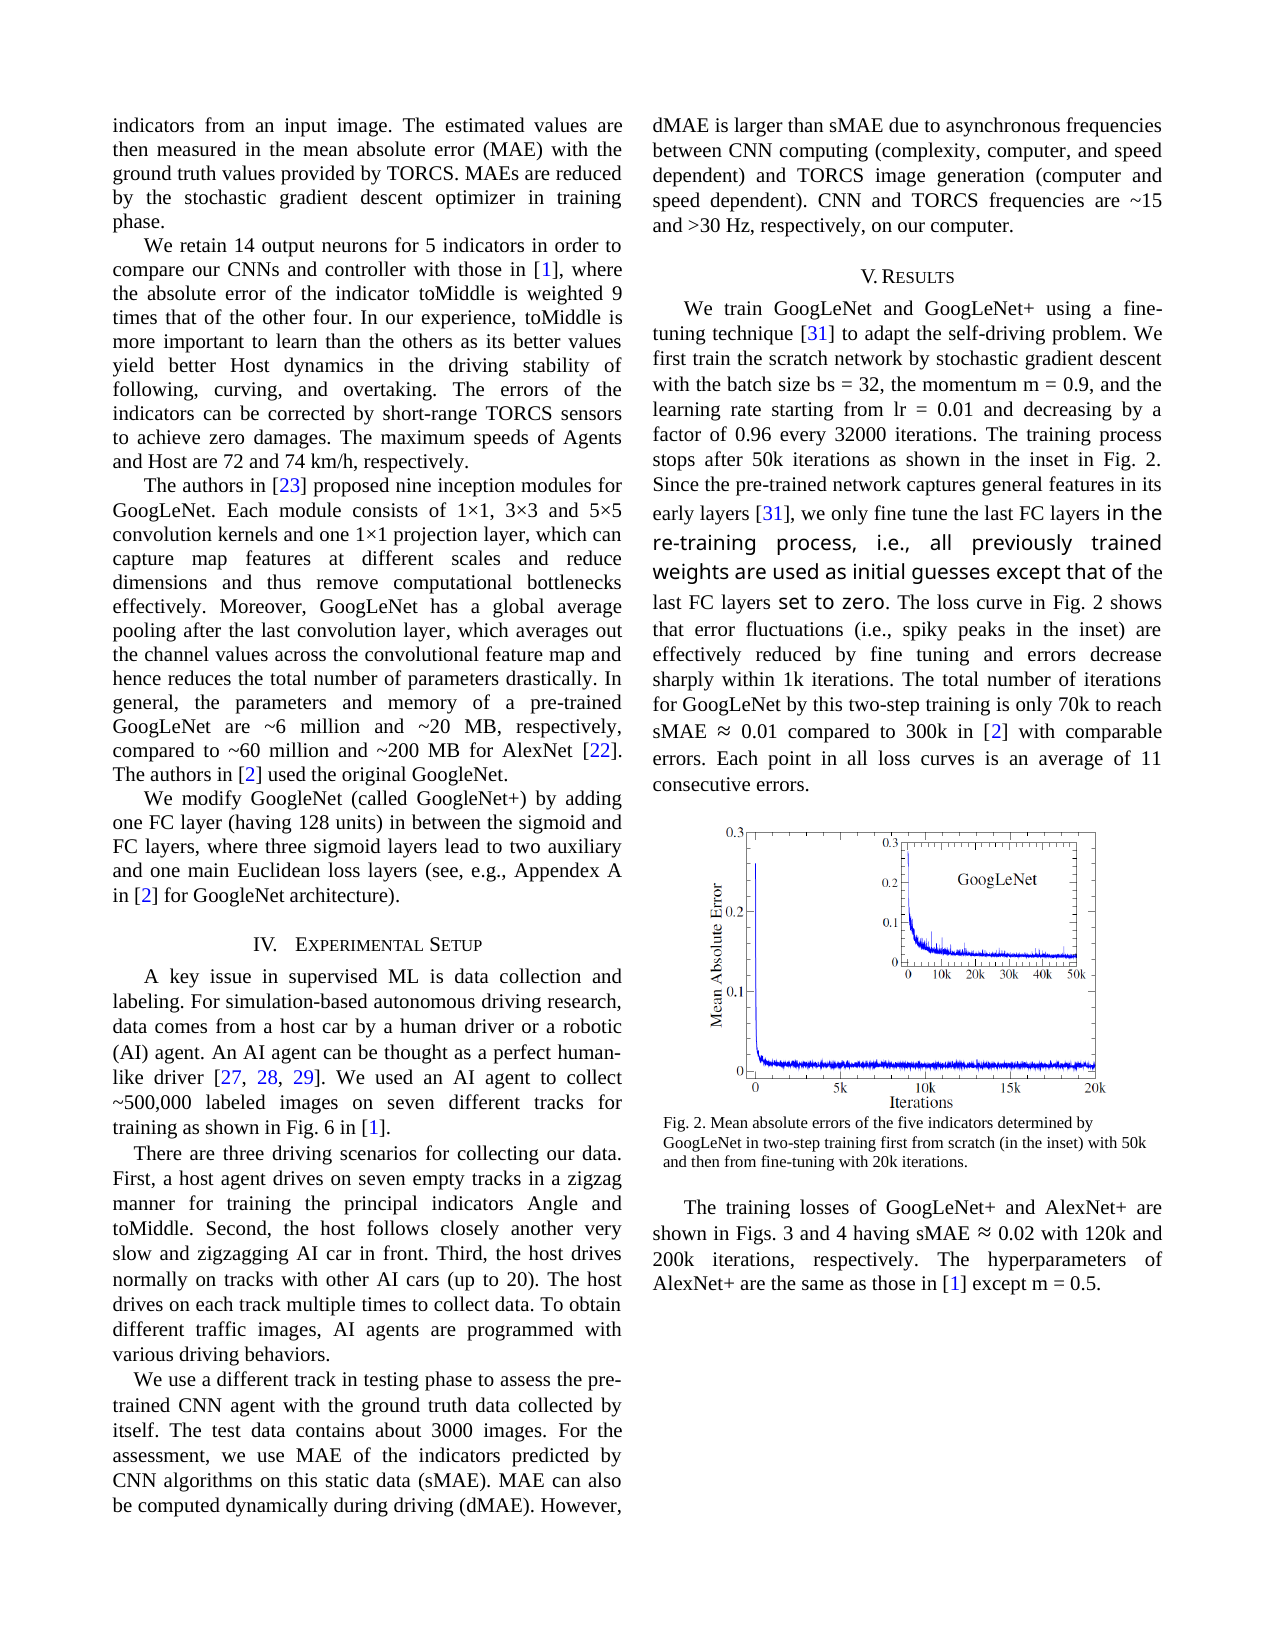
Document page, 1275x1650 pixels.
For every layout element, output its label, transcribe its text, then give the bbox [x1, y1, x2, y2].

text We modify GoogleNet (called GoogleNet+) by adding one FC layer (having 128 units) in between the sigmoid and FC layers, where three sigmoid layers lead to two auxiliary and one main Euclidean loss layers (see, e.g., Appendex A in [2] for GoogleNet architecture). [112, 786, 622, 907]
text Fig. 2. Mean absolute errors of the five indicators determined by GoogLeNet in two-step training first from scratch (in the inset) with 50k and then from fine-tuning with 20k iterations. [663, 1113, 1152, 1171]
subtitle Results [652, 263, 1162, 288]
text We train GoogLeNet and GoogLeNet+ using a fine-tuning technique [31] to adapt the self-driving problem. We first train the scratch network by stochastic gradient descent with the batch size bs = 32, the momentum m = 0.9, and the learning rate starting from lr = 0.01 and decreasing by a factor of 0.96 every 32000 iterations. The training process stops after 50k iterations as shown in the inset in Fig. 2. Since the pre-trained network captures general features in its early layers [31], we only fine tune the last FC layers in the re-training process, i.e., all previously trained weights are used as initial guesses except that of the last FC layers set to zero. The loss curve in Fig. 2 shows that error fluctuations (i.e., spiky peaks in the inset) are effectively reduced by fine tuning and errors decrease sharply within 1k iterations. The total number of iterations for GoogLeNet by this two-step training is only 70k to reach sMAE 0.01 compared to 300k in [2] with comparable errors. Each point in all loss curves is an average of 11 consecutive errors. [652, 296, 1162, 796]
picture [703, 822, 1112, 1114]
text The training losses of GoogLeNet+ and AlexNet+ are shown in Figs. 3 and 4 having sMAE 0.02 with 120k and 200k iterations, respectively. The hyperparameters of AlexNet+ are the same as those in [1] except m = 0.5. [652, 1195, 1162, 1294]
text We use a different track in testing phase to assess the pre-trained CNN agent with the ground truth data collected by itself. The test data contains about 3000 images. For the assessment, we use MAE of the indicators predicted by CNN algorithms on this static data (sMAE). MAE can also be computed dynamically during driving (dMAE). However, dMAE is larger than sMAE due to asynchronous frequencies between CNN computing (complexity, computer, and speed dependent) and TORCS image generation (computer and speed dependent). CNN and TORCS frequencies are ~15 and >30 Hz, respectively, on our computer. [112, 1367, 622, 1517]
text There are three driving scenarios for collecting our data. First, a host agent drives on seven empty tracks in a zigzag manner for training the principal indicators Angle and toMiddle. Second, the host follows closely another very slow and zigzagging AI car in front. Third, the host drives normally on tracks with other AI cars (up to 20). The host drives on each track multiple times to collect data. To obtain different traffic images, AI agents are programmed with various driving behaviors. [112, 1140, 622, 1366]
subtitle Experimental Setup [112, 932, 622, 956]
text We retain 14 output neurons for 5 indicators in order to compare our CNNs and controller with those in [1], where the absolute error of the indicator toMiddle is weighted 9 times that of the other four. In our experience, toMiddle is more important to learn than the others as its better values yield better Host dynamics in the driving stability of following, curving, and overtaking. The errors of the indicators can be corrected by short-range TORCS sensors to achieve zero damages. The maximum speeds of Agents and Host are 72 and 74 km/h, respectively. [112, 233, 622, 473]
text A key issue in supervised ML is data collection and labeling. For simulation-based autonomous driving research, data comes from a host car by a human driver or a robotic (AI) agent. An AI agent can be thought as a perfect human-like driver [27, 28, 29]. We used an AI agent to collect ~500,000 labeled images on seven different tracks for training as shown in Fig. 6 in [1]. [112, 964, 622, 1139]
text We use a different track in testing phase to assess the pre-trained CNN agent with the ground truth data collected by itself. The test data contains about 3000 images. For the assessment, we use MAE of the indicators predicted by CNN algorithms on this static data (sMAE). MAE can also be computed dynamically during driving (dMAE). However, dMAE is larger than sMAE due to asynchronous frequencies between CNN computing (complexity, computer, and speed dependent) and TORCS image generation (computer and speed dependent). CNN and TORCS frequencies are ~15 and >30 Hz, respectively, on our computer. [652, 112, 1162, 237]
text The authors in [23] proposed nine inception modules for GoogLeNet. Each module consists of 1×1, 3×3 and 5×5 convolution kernels and one 1×1 projection layer, which can capture map features at different scales and reduce dimensions and thus remove computational bottlenecks effectively. Moreover, GoogLeNet has a global average pooling after the last convolution layer, which averages out the channel values across the convolutional feature map and hence reduces the total number of parameters drastically. In general, the parameters and memory of a pre-trained GoogLeNet are ~6 million and ~20 MB, respectively, compared to ~60 million and ~200 MB for AlexNet [22]. The authors in [2] used the original GoogleNet. [112, 473, 622, 786]
